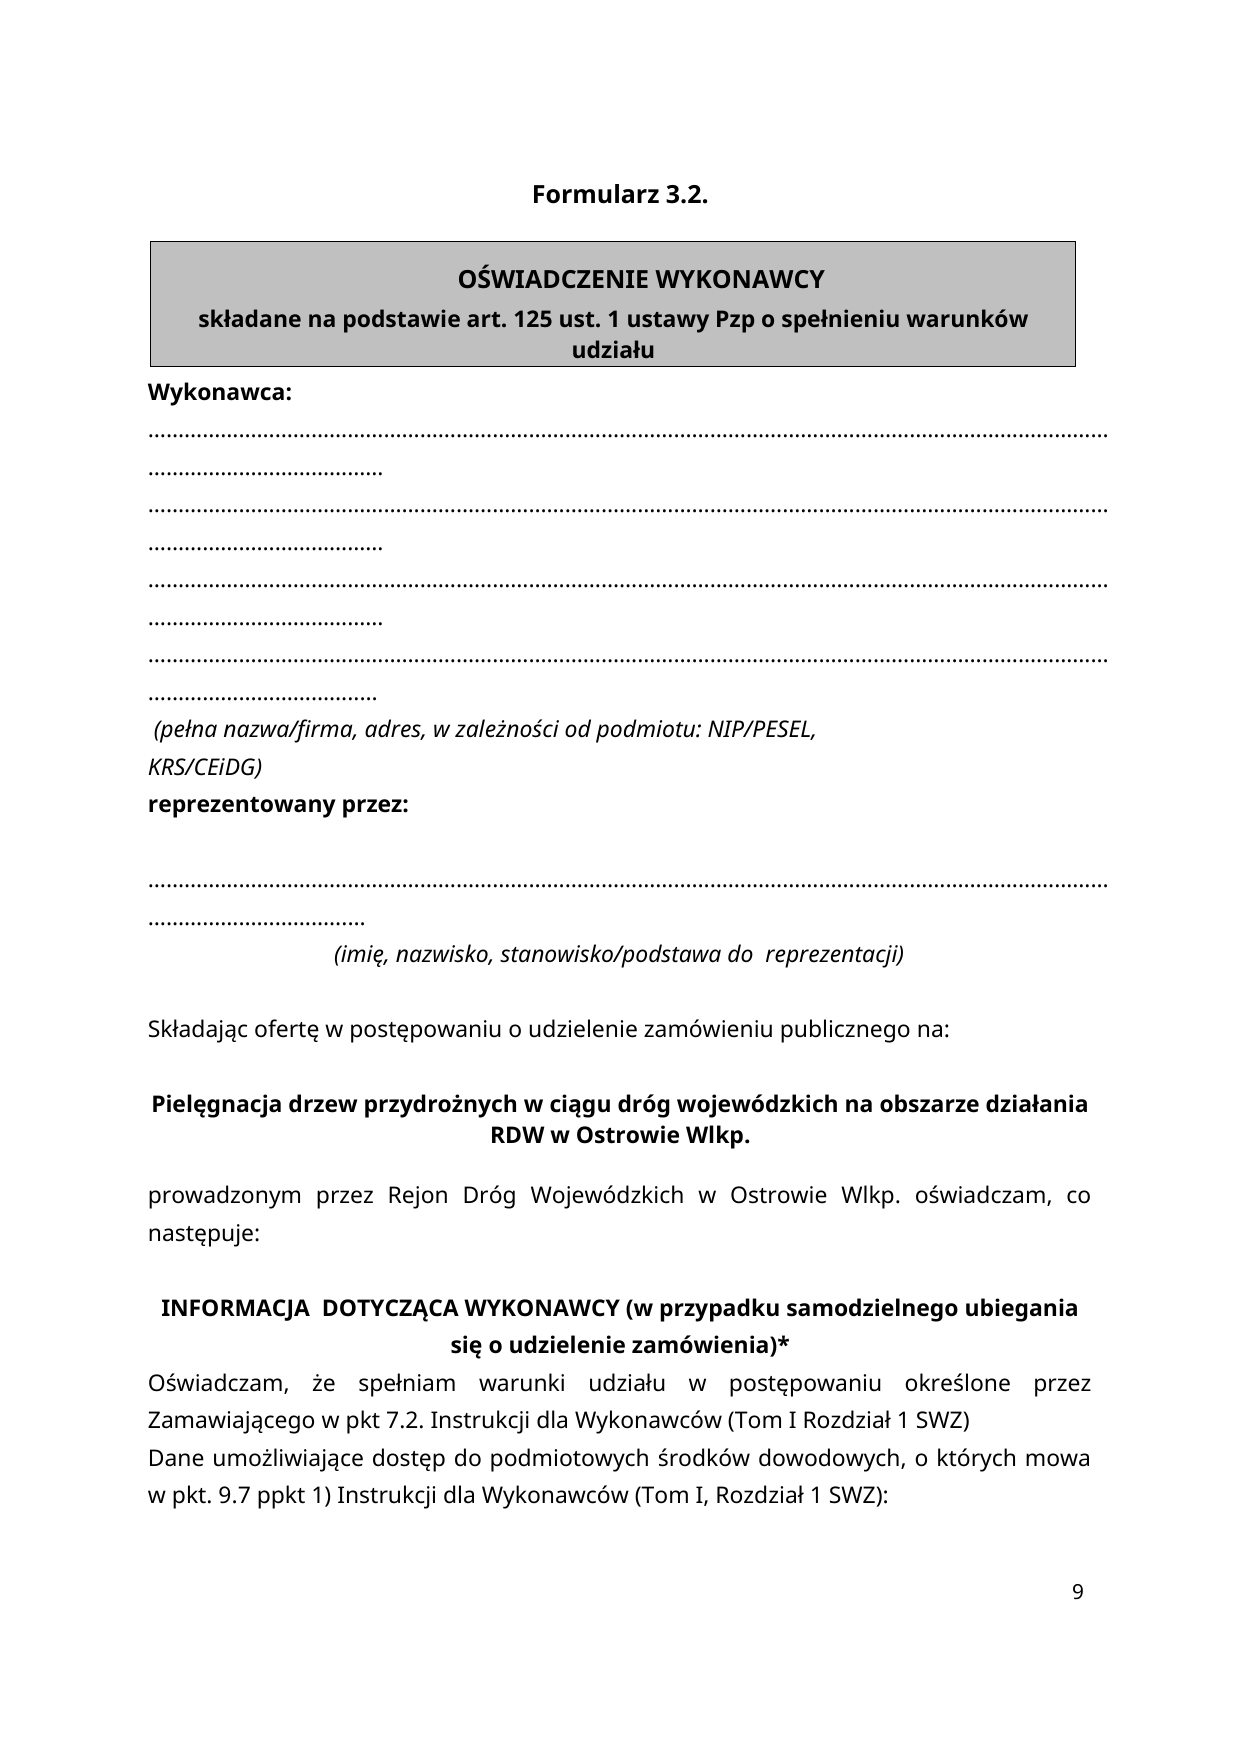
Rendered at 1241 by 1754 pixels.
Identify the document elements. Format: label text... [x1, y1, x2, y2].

text ………………………………………………………………………………………………………………………………………………………………………...… [148, 863, 1122, 932]
text Składając ofertę w postępowaniu o udzielenie zamówieniu publicznego na: [148, 1013, 1093, 1044]
text prowadzonym przez Rejon Dróg Wojewódzkich w Ostrowie Wlkp. oświadczam, co następuje: [148, 1179, 1093, 1248]
text ……………………………………………………………………………………………………………………………………………………………………………… [148, 488, 1122, 557]
text INFORMACJA DOTYCZĄCA WYKONAWCY (w przypadku samodzielnego ubiegania się o udzielenie zamówienia)* [148, 1292, 1093, 1361]
text Oświadczam, że spełniam warunki udziału w postępowaniu określone przez Zamawiającego w pkt 7.2. Instrukcji dla Wykonawców (Tom I Rozdział 1 SWZ) [148, 1367, 1093, 1436]
text (pełna nazwa/firma, adres, w zależności od podmiotu: NIP/PESEL, KRS/CEiDG) reprezentowany przez: [148, 713, 916, 819]
text Formularz 3.2. [148, 176, 1093, 210]
text Dane umożliwiające dostęp do podmiotowych środków dowodowych, o których mowa w pkt. 9.7 ppkt 1) Instrukcji dla Wykonawców (Tom I, Rozdział 1 SWZ): [148, 1442, 1093, 1511]
text …………………………………………………………………………………………………………………………………………………………………………..… [148, 638, 1122, 707]
text ……………………………………………………………………………………………………………………………………………………………………………… [148, 413, 1122, 482]
text Wykonawca: [148, 217, 1093, 407]
text Pielęgnacja drzew przydrożnych w ciągu dróg wojewódzkich na obszarze działania RDW w Ostrowie Wlkp. [148, 1088, 1093, 1151]
text ……………………………………………………………………………………………………………………………………………………………………………… [148, 563, 1122, 632]
text (imię, nazwisko, stanowisko/podstawa do reprezentacji) [148, 938, 1093, 969]
